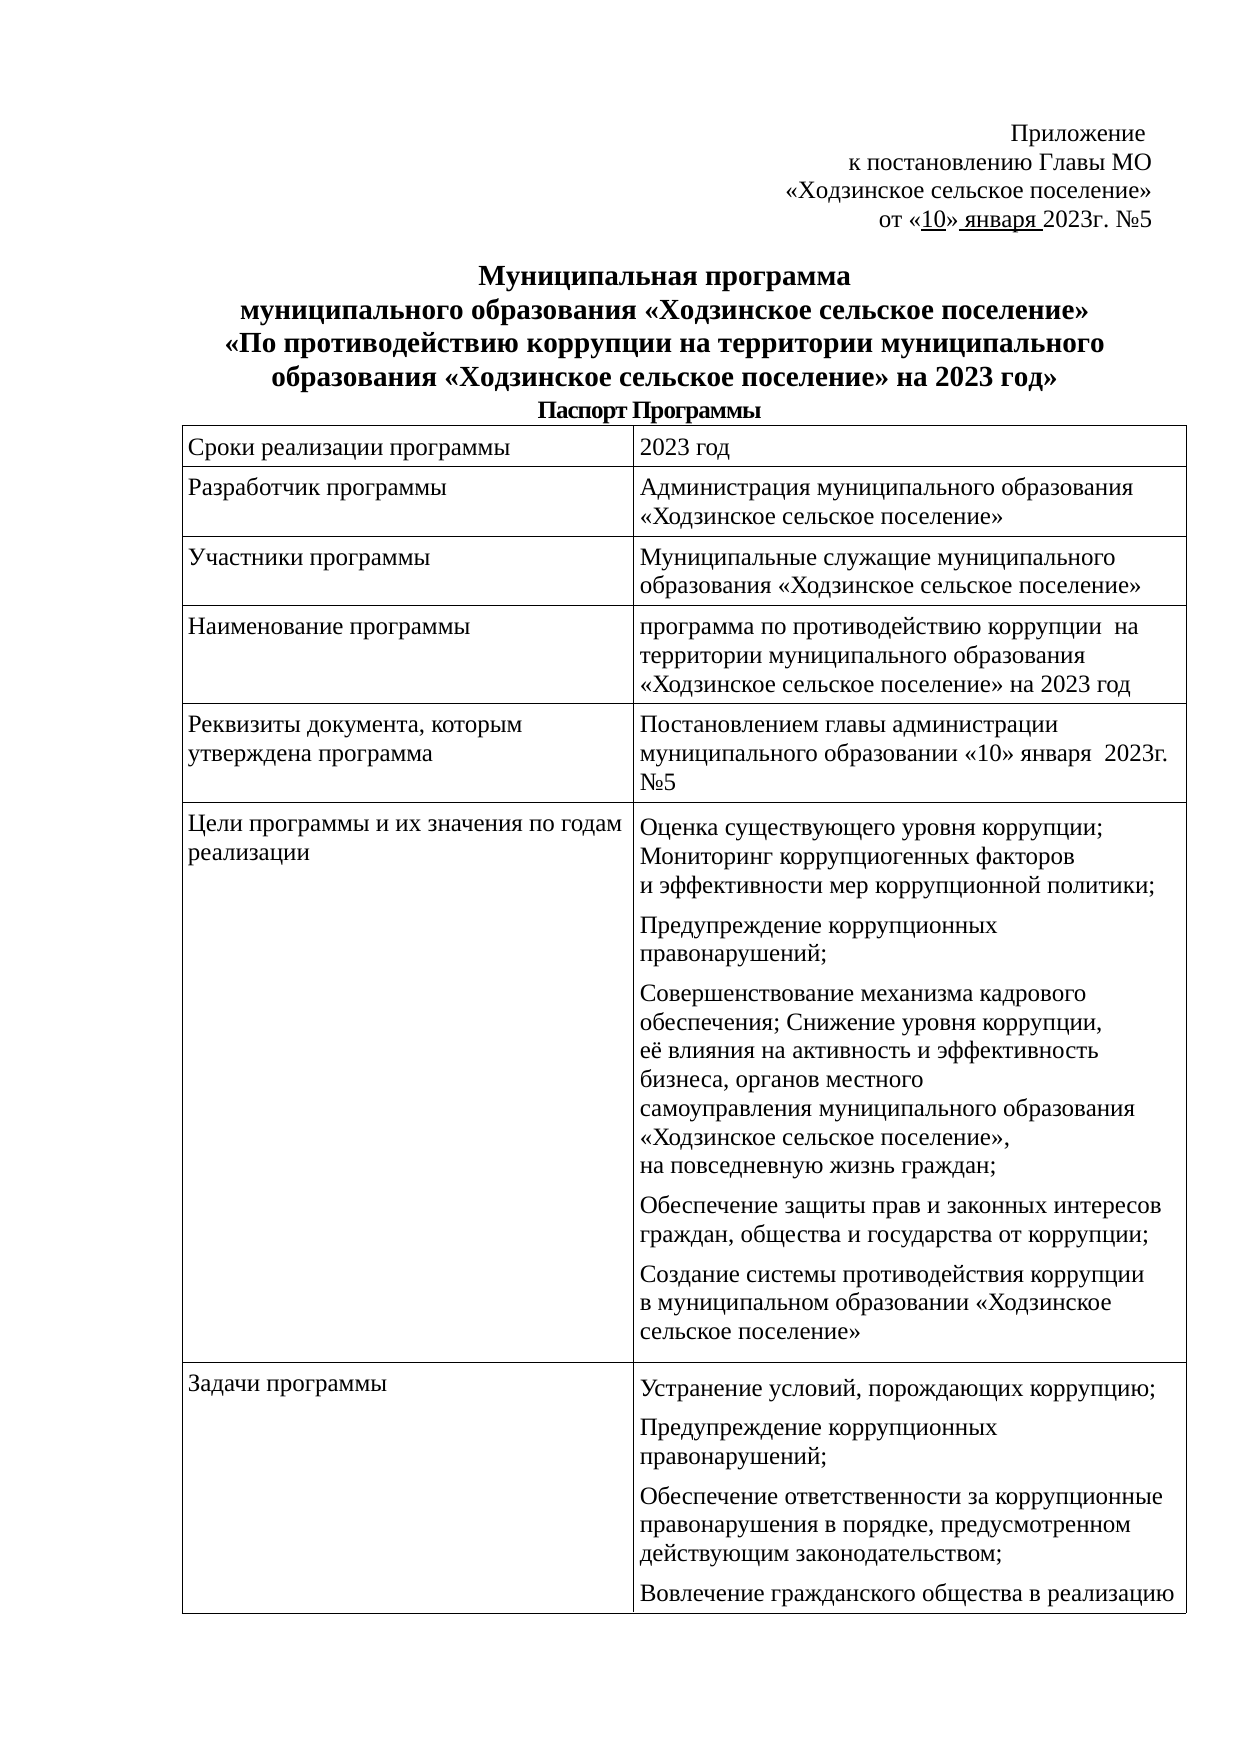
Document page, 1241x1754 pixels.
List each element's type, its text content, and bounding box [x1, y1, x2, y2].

text от «10» января 2023г. №5 [177, 204, 1152, 233]
table_cell Муниципальные служащие муниципального образования «Ходзинское сельское поселение» [634, 537, 1186, 605]
text «Ходзинское сельское поселение» [177, 176, 1152, 204]
text Приложение к постановлению Главы МО [177, 118, 1152, 176]
table_cell Оценка существующего уровня коррупции; Мониторинг коррупциогенных факторов и эффективности мер коррупционной политики; Предупреждение коррупционных правонарушений; Совершенствование механизма кадрового обеспечения; Снижение уровня коррупции, её влияния на активность и эффективность бизнеса, органов местного самоуправления муниципального образования «Ходзинское сельское поселение», на повседневную жизнь граждан; Обеспечение защиты прав и законных интересов граждан, общества и государства от коррупции; Создание системы противодействия коррупции в муниципальном образовании «Ходзинское сельское поселение» [634, 803, 1186, 1362]
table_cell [634, 1363, 1186, 1612]
table_cell Цели программы и их значения по годам реализации [183, 803, 633, 1362]
table_cell Наименование программы [183, 606, 633, 703]
table_cell Администрация муниципального образования «Ходзинское сельское поселение» [634, 467, 1186, 536]
text Паспорт Программы [177, 392, 1122, 425]
text «По противодействию коррупции на территории муниципального образования «Ходзинское сельское поселение» на 2023 год» [177, 325, 1152, 392]
text муниципального образования «Ходзинское сельское поселение» [177, 292, 1152, 325]
text Муниципальная программа [177, 258, 1152, 292]
table_cell Участники программы [183, 537, 633, 605]
table_cell Разработчик программы [183, 467, 633, 536]
table_cell программа по противодействию коррупции на территории муниципального образования «Ходзинское сельское поселение» на 2023 год [634, 606, 1186, 703]
table_cell Задачи программы [183, 1363, 633, 1612]
table_cell Реквизиты документа, которым утверждена программа [183, 704, 633, 802]
table_header Сроки реализации программы [183, 426, 633, 466]
table_cell Постановлением главы администрации муниципального образовании «10» января 2023г. №5 [634, 704, 1186, 802]
table_header 2023 год [634, 426, 1186, 466]
